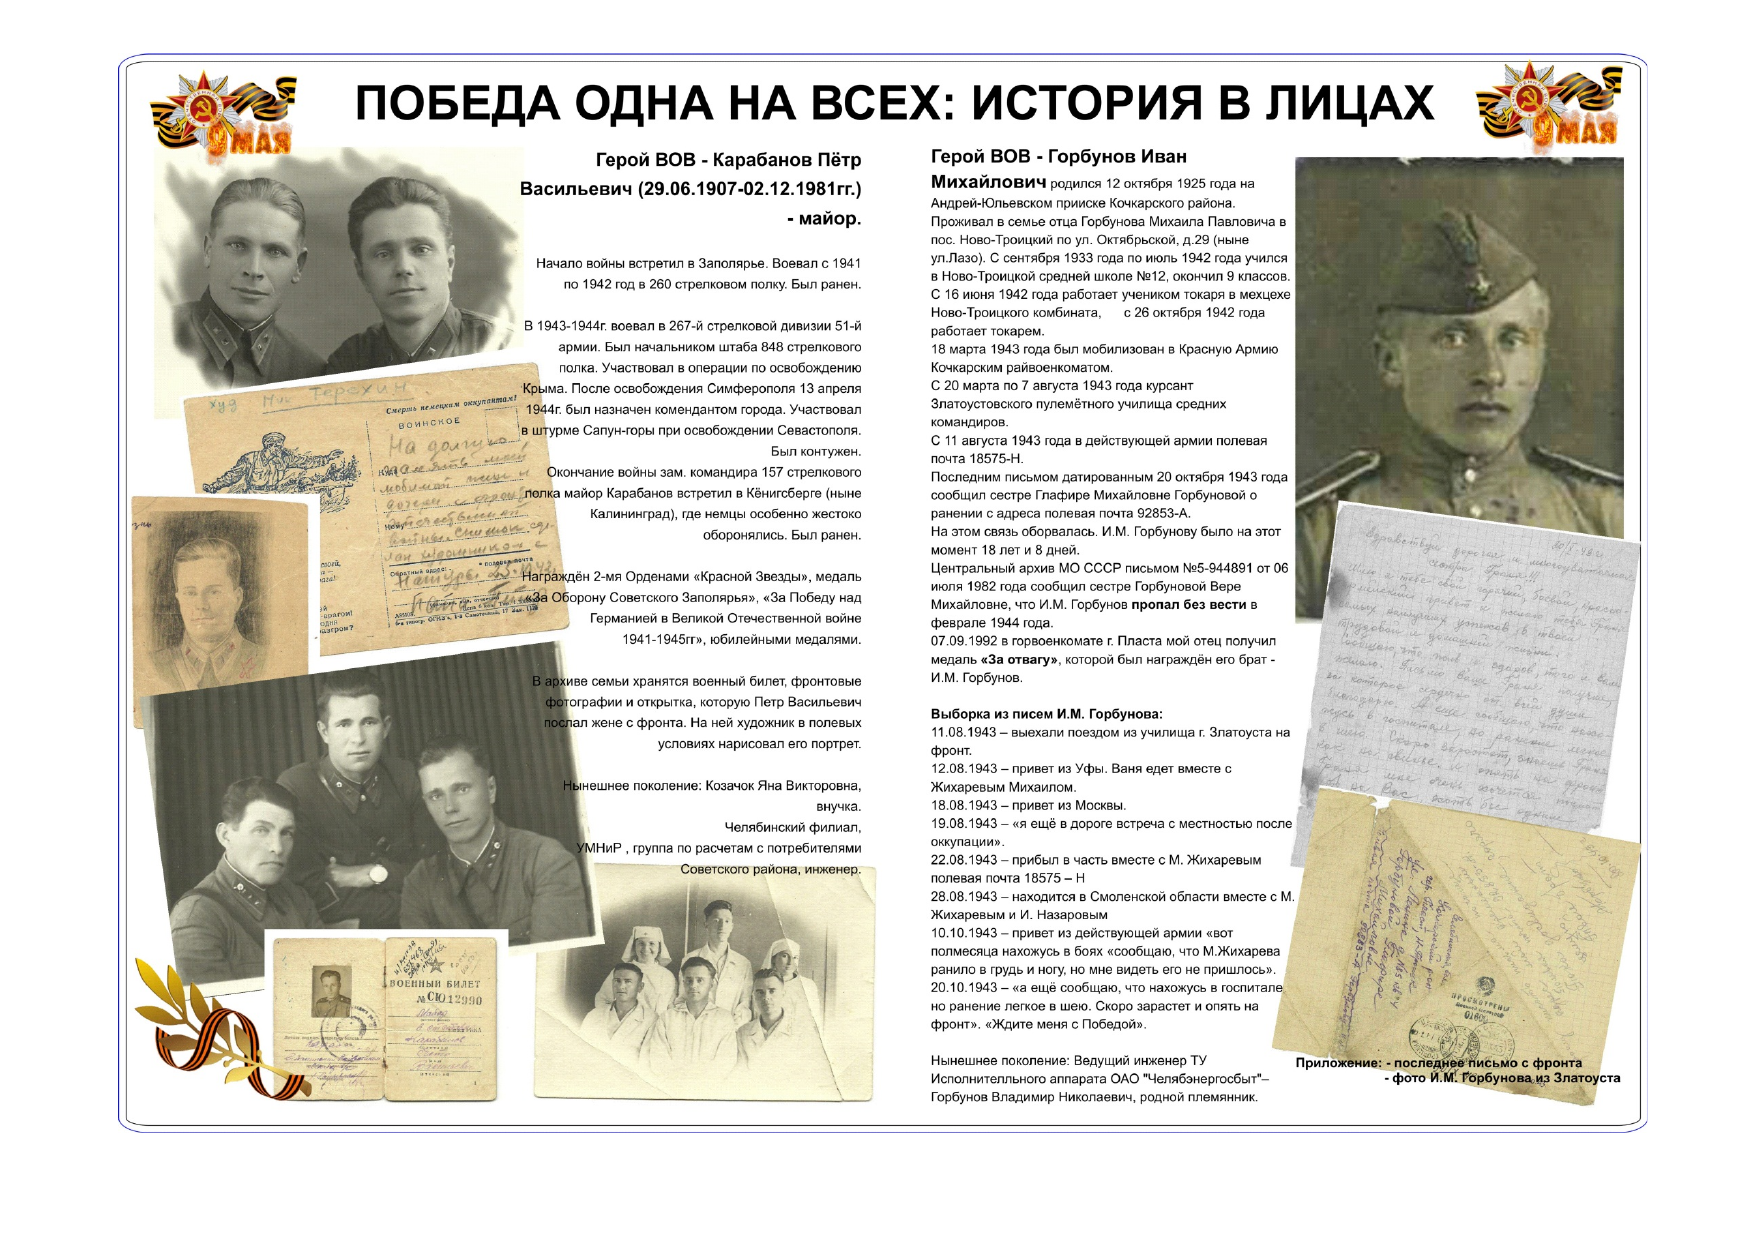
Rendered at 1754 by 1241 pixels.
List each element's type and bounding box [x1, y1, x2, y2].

picture [118, 53, 1648, 1133]
